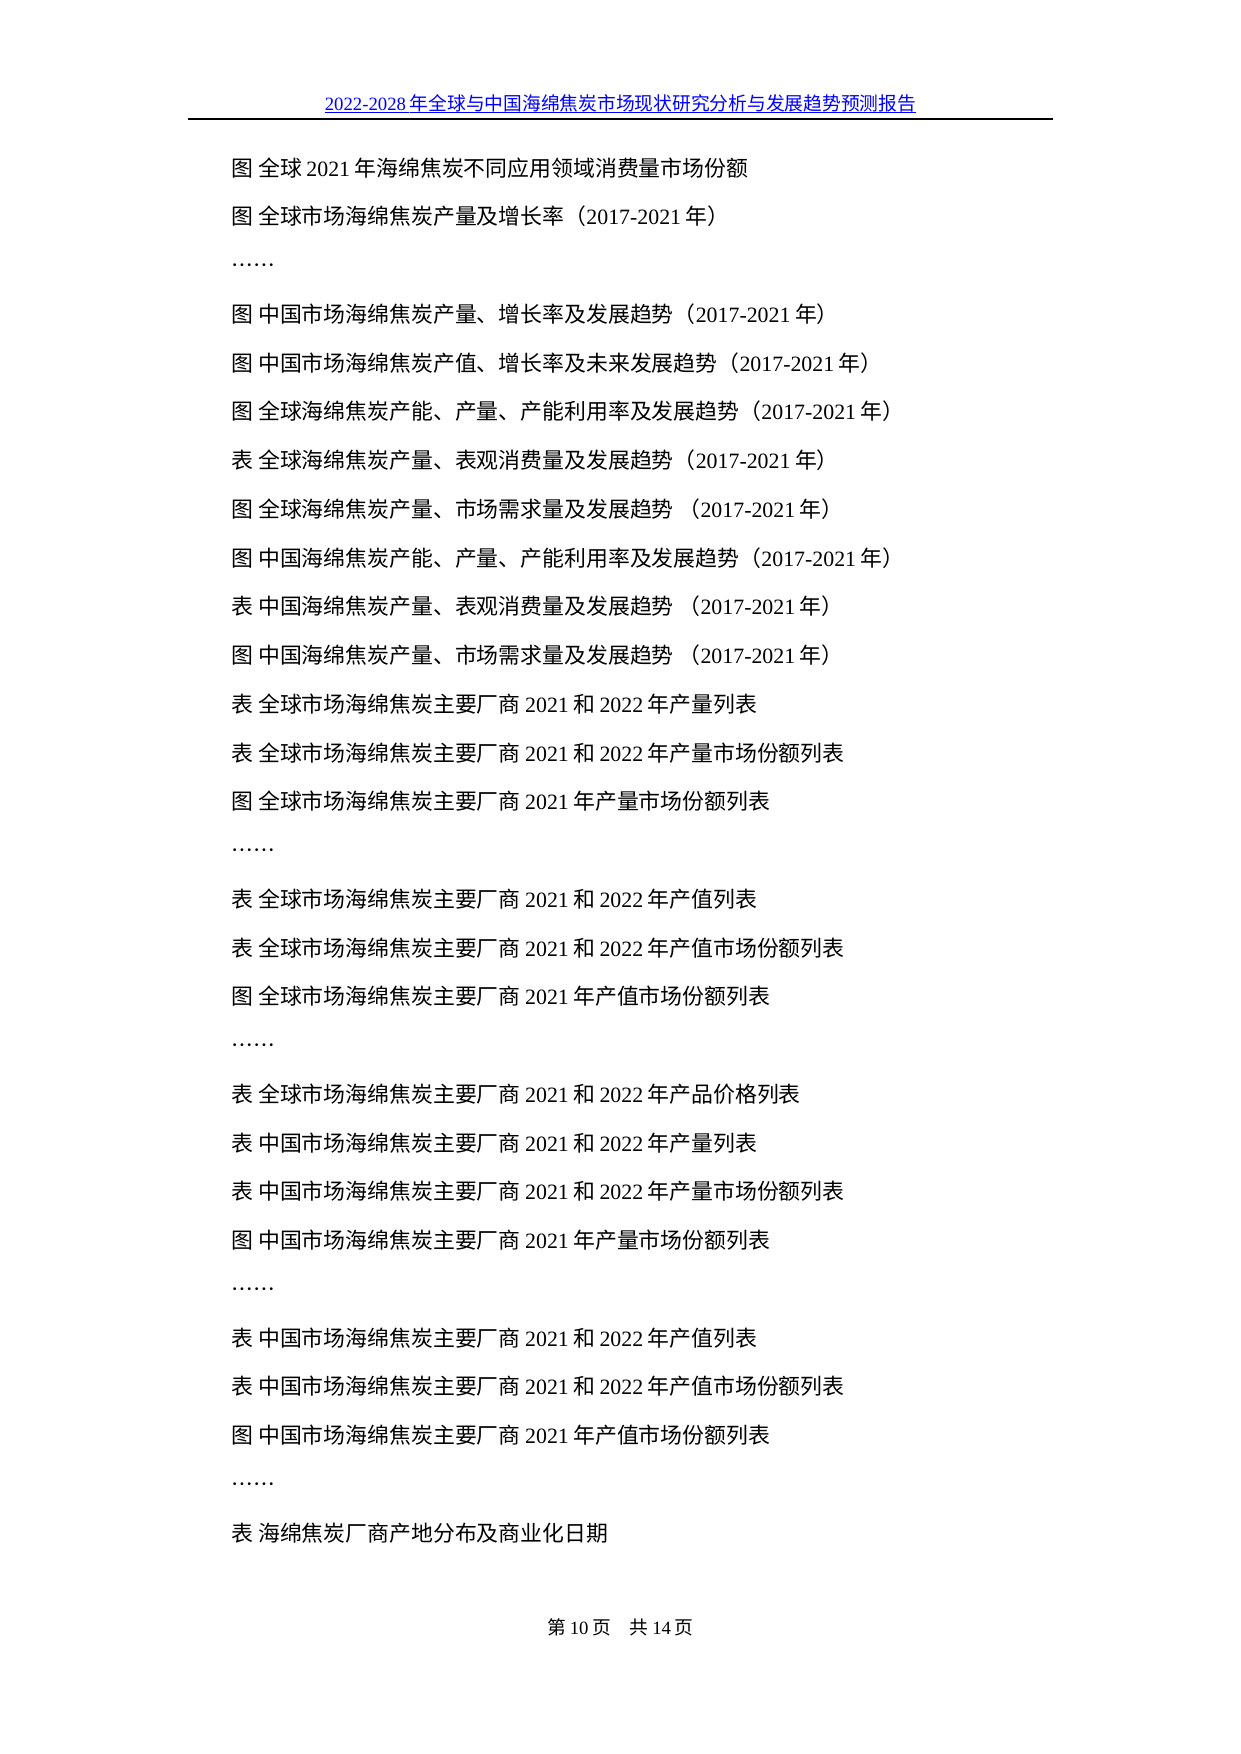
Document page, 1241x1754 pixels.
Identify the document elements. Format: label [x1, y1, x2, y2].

text [187, 150, 1053, 1548]
